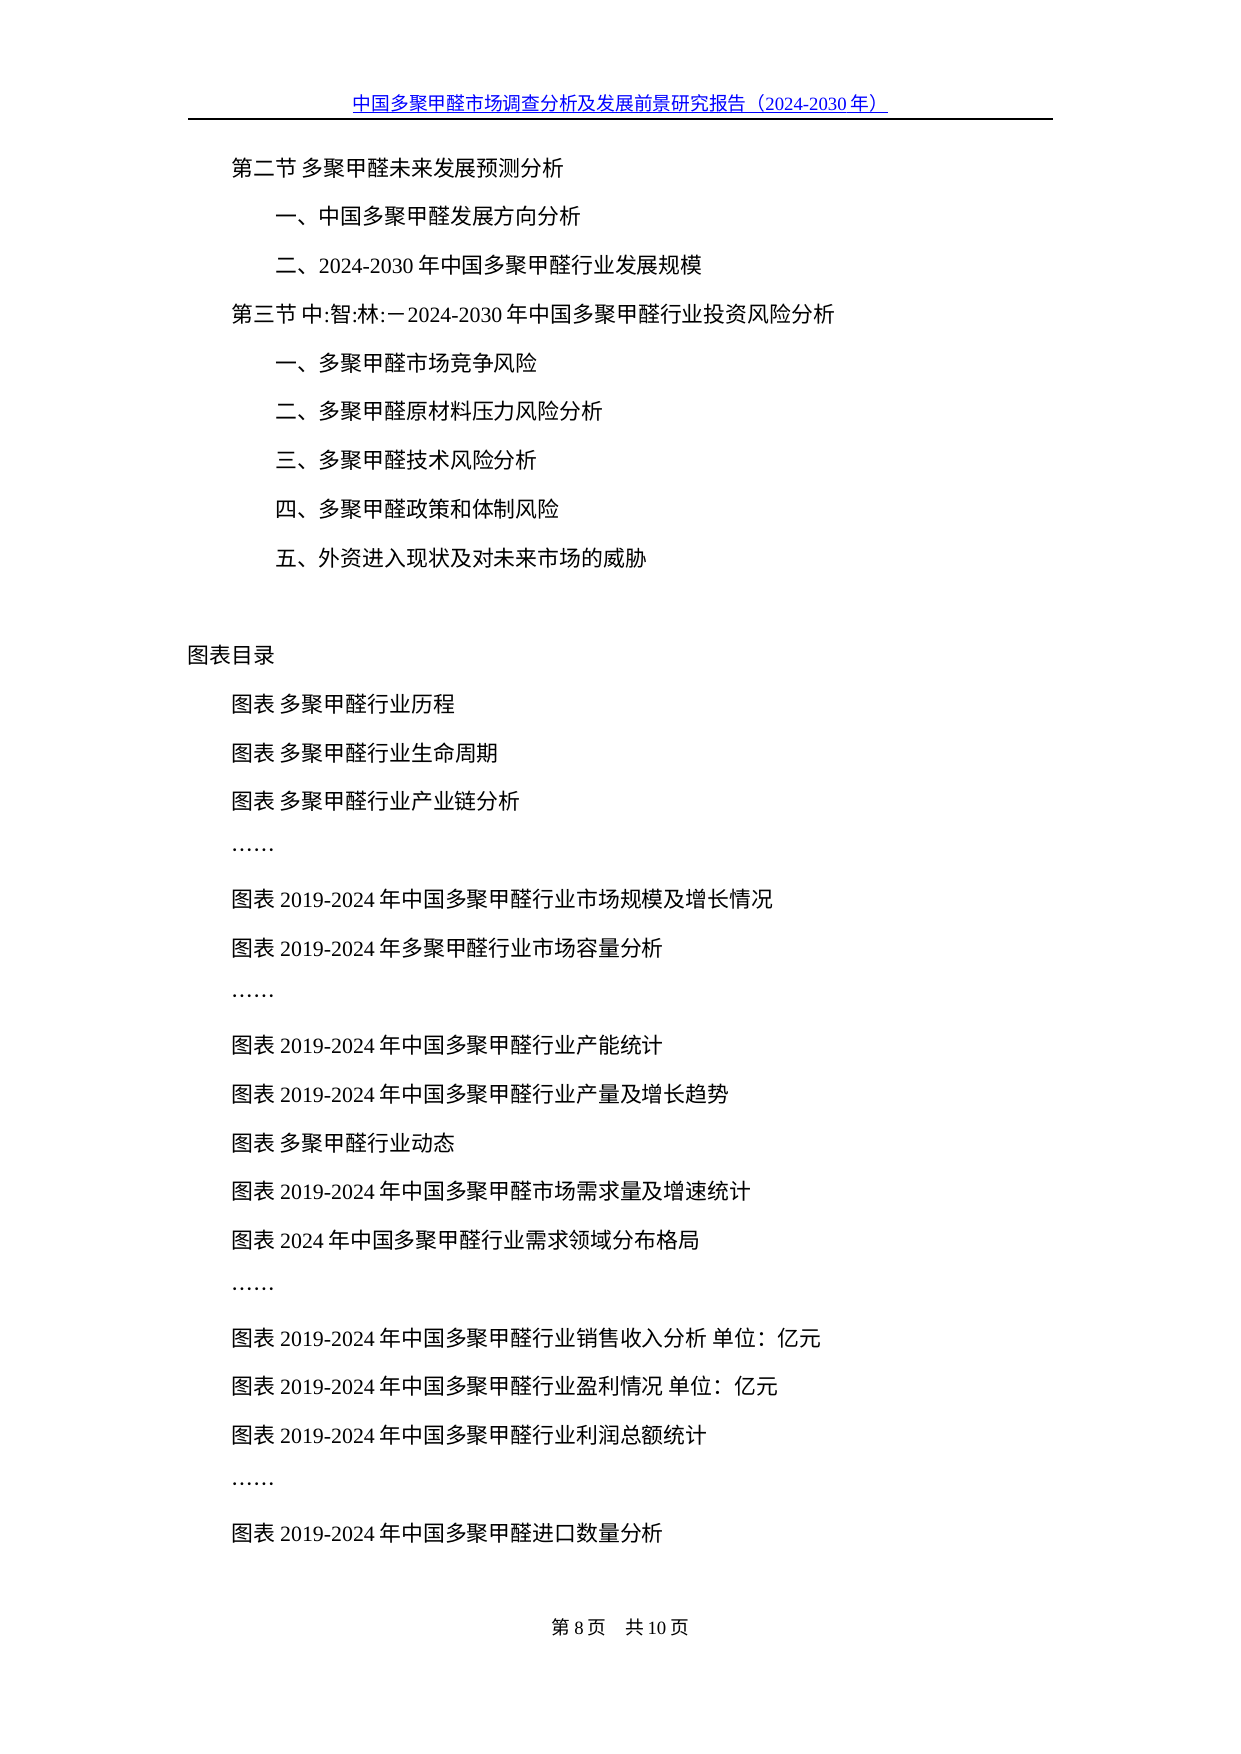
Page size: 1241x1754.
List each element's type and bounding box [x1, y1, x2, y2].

text [187, 150, 1053, 1548]
